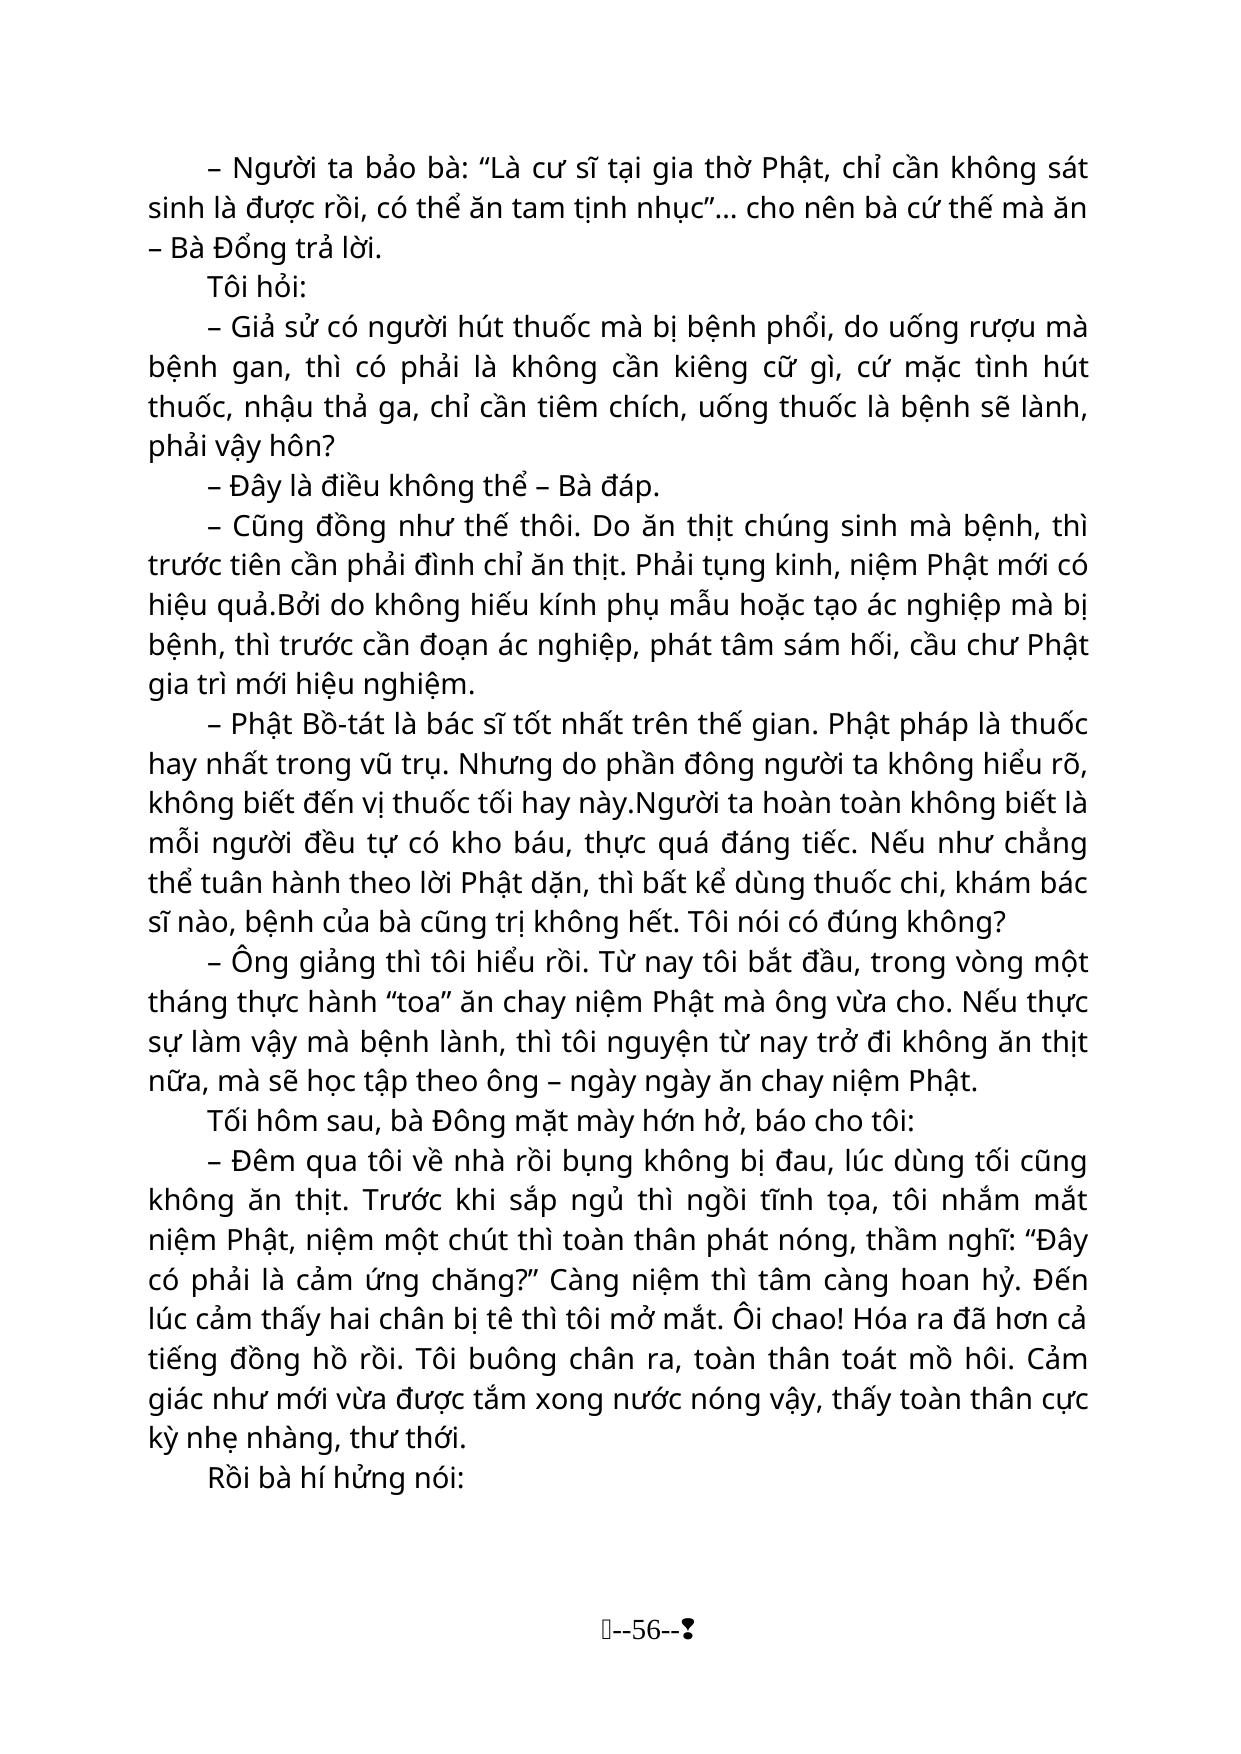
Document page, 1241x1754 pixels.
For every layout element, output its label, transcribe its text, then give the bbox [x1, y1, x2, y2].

text Tối hôm sau, bà Đông mặt mày hớn hở, báo cho tôi: [148, 1100, 1090, 1140]
text – Phật Bồ-tát là bác sĩ tốt nhất trên thế gian. Phật pháp là thuốc hay nhất trong vũ trụ. Nhưng do phần đông người ta không hiểu rõ, không biết đến vị thuốc tối hay này.Người ta hoàn toàn không biết là mỗi người đều tự có kho báu, thực quá đáng tiếc. Nếu như chẳng thể tuân hành theo lời Phật dặn, thì bất kể dùng thuốc chi, khám bác sĩ nào, bệnh của bà cũng trị không hết. Tôi nói có đúng không? [148, 703, 1090, 941]
text Tôi hỏi: [148, 267, 1090, 306]
text – Cũng đồng như thế thôi. Do ăn thịt chúng sinh mà bệnh, thì trước tiên cần phải đình chỉ ăn thịt. Phải tụng kinh, niệm Phật mới có hiệu quả.Bởi do không hiếu kính phụ mẫu hoặc tạo ác nghiệp mà bị bệnh, thì trước cần đoạn ác nghiệp, phát tâm sám hối, cầu chư Phật gia trì mới hiệu nghiệm. [148, 505, 1090, 703]
text – Giả sử có người hút thuốc mà bị bệnh phổi, do uống rượu mà bệnh gan, thì có phải là không cần kiêng cữ gì, cứ mặc tình hút thuốc, nhậu thả ga, chỉ cần tiêm chích, uống thuốc là bệnh sẽ lành, phải vậy hôn? [148, 306, 1090, 465]
text – Ông giảng thì tôi hiểu rồi. Từ nay tôi bắt đầu, trong vòng một tháng thực hành “toa” ăn chay niệm Phật mà ông vừa cho. Nếu thực sự làm vậy mà bệnh lành, thì tôi nguyện từ nay trở đi không ăn thịt nữa, mà sẽ học tập theo ông – ngày ngày ăn chay niệm Phật. [148, 941, 1090, 1100]
text – Đêm qua tôi về nhà rồi bụng không bị đau, lúc dùng tối cũng không ăn thịt. Trước khi sắp ngủ thì ngồi tĩnh tọa, tôi nhắm mắt niệm Phật, niệm một chút thì toàn thân phát nóng, thầm nghĩ: “Đây có phải là cảm ứng chăng?” Càng niệm thì tâm càng hoan hỷ. Đến lúc cảm thấy hai chân bị tê thì tôi mở mắt. Ôi chao! Hóa ra đã hơn cả tiếng đồng hồ rồi. Tôi buông chân ra, toàn thân toát mồ hôi. Cảm giác như mới vừa được tắm xong nước nóng vậy, thấy toàn thân cực kỳ nhẹ nhàng, thư thới. [148, 1140, 1090, 1457]
text – Đây là điều không thể – Bà đáp. [148, 465, 1090, 505]
text Rồi bà hí hửng nói: [148, 1457, 1090, 1497]
text – Người ta bảo bà: “Là cư sĩ tại gia thờ Phật, chỉ cần không sát sinh là được rồi, có thể ăn tam tịnh nhục”… cho nên bà cứ thế mà ăn – Bà Đổng trả lời. [148, 148, 1090, 267]
